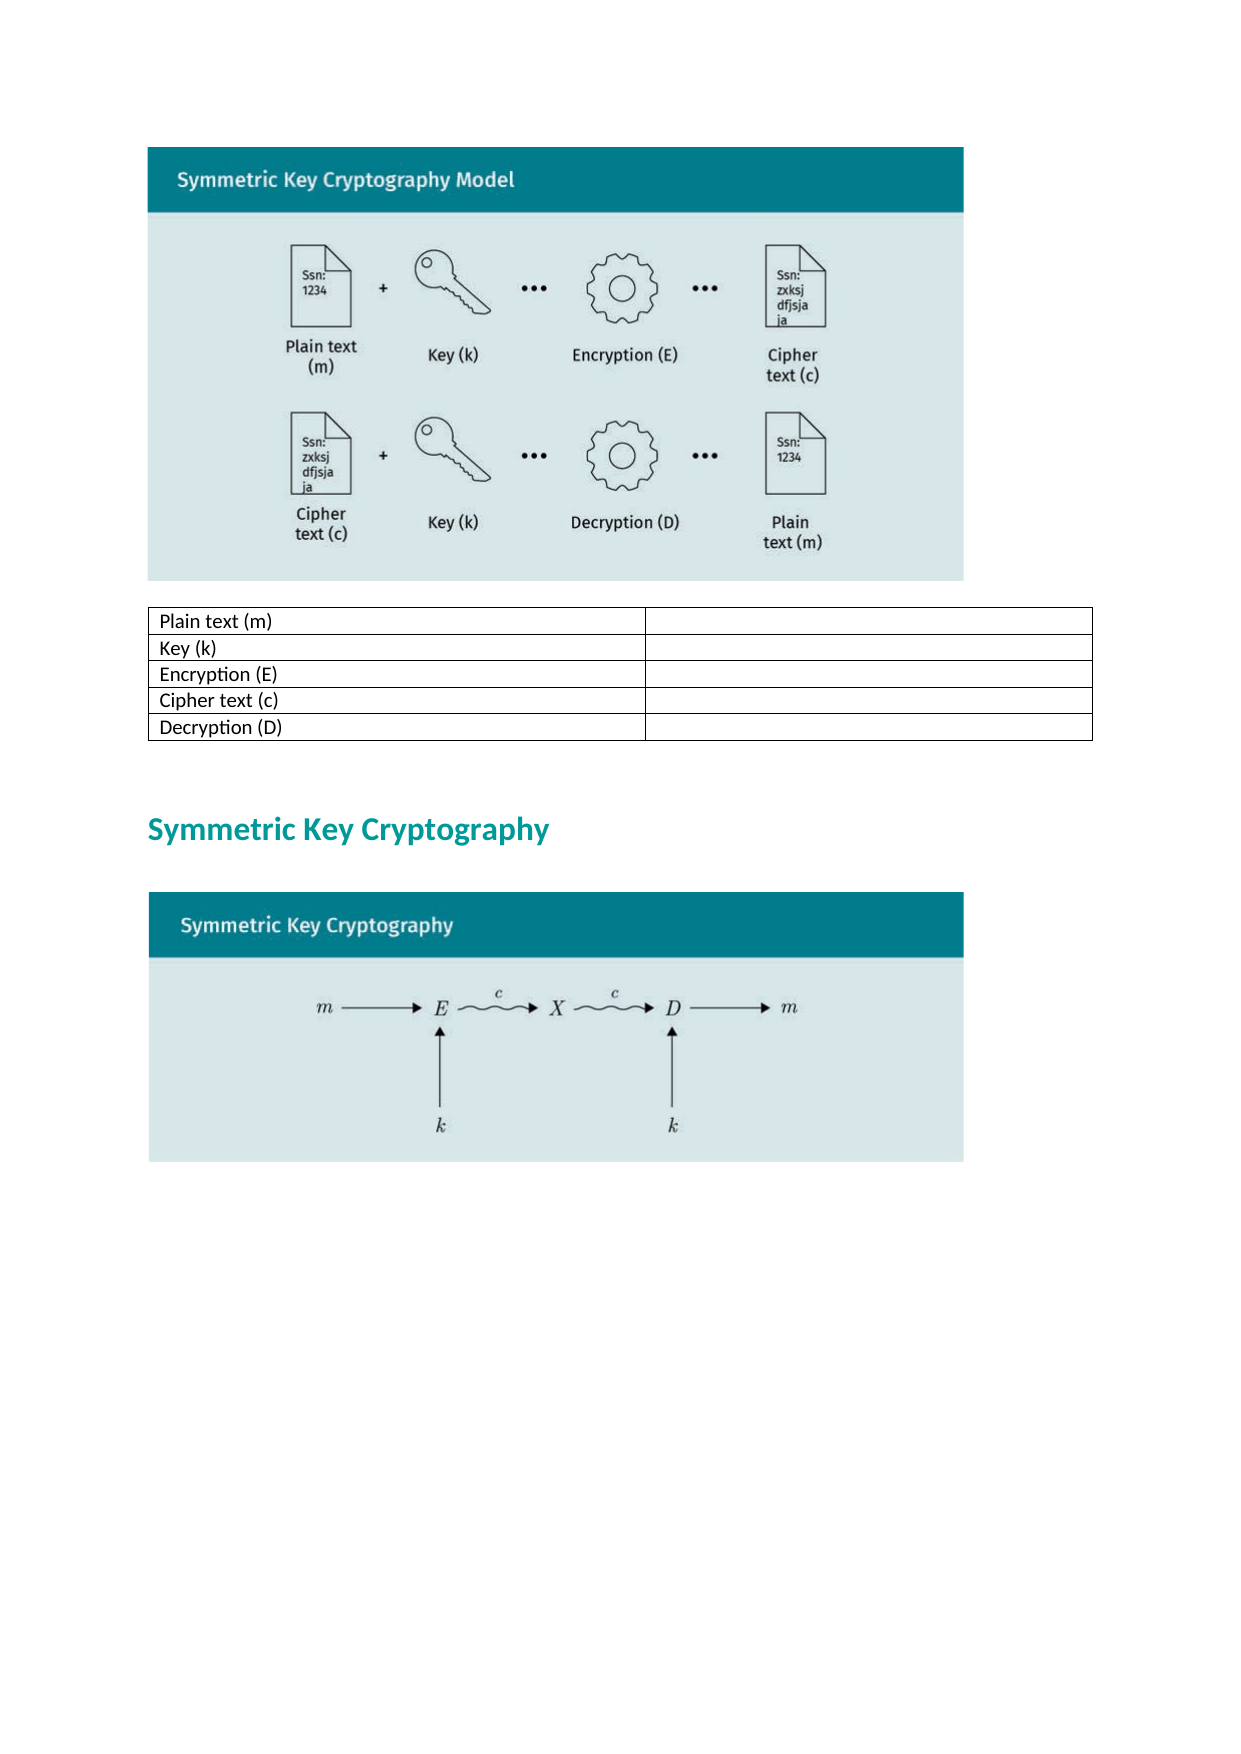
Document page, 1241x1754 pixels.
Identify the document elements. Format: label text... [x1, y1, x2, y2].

picture [147, 147, 964, 581]
table_cell [646, 714, 1092, 739]
table_header [646, 608, 1092, 634]
table_header Plain text (m) [149, 608, 645, 634]
picture [148, 892, 964, 1162]
table_cell [646, 635, 1092, 660]
table_cell Key (k) [149, 635, 645, 660]
table_cell [646, 688, 1092, 713]
table_cell Cipher text (c) [149, 688, 645, 713]
table_cell Encryption (E) [149, 661, 645, 687]
table_cell Decryption (D) [149, 714, 645, 739]
table_cell [646, 661, 1092, 687]
text Symmetric Key Cryptography [148, 808, 1093, 848]
